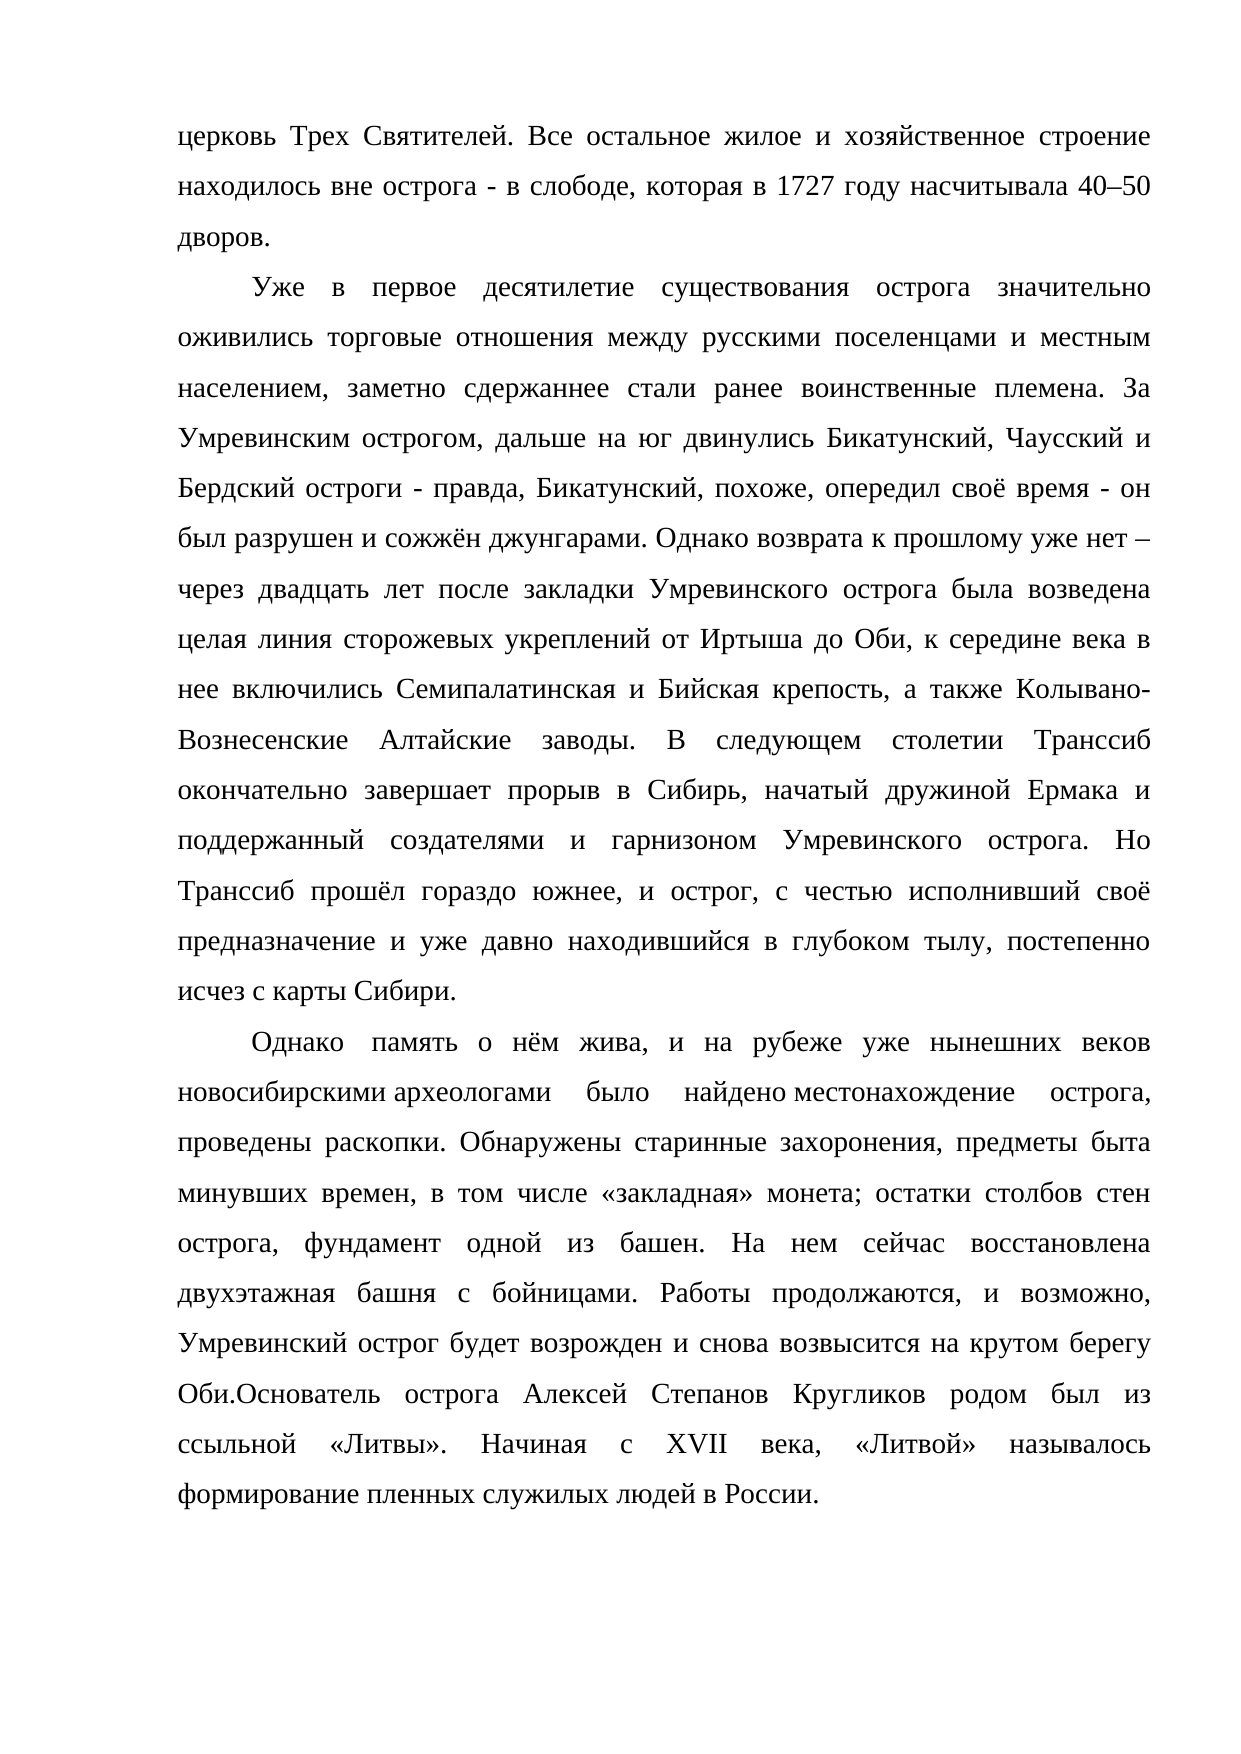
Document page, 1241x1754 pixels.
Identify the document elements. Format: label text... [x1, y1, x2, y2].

text Однако память о нём жива, и на рубеже уже нынешних веков новосибирскими археологами было найдено местонахождение острога, проведены раскопки. Обнаружены старинные захоронения, предметы быта минувших времен, в том числе «закладная» монета; остатки столбов стен острога, фундамент одной из башен. На нем сейчас восстановлена двухэтажная башня с бойницами. Работы продолжаются, и возможно, Умревинский острог будет возрожден и снова возвысится на крутом берегу Оби.Основатель острога Алексей Степанов Кругликов родом был из ссыльной «Литвы». Начиная с XVII века, «Литвой» называлось формирование пленных служилых людей в России. [177, 1024, 1152, 1510]
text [177, 118, 1152, 252]
text Уже в первое десятилетие существования острога значительно оживились торговые отношения между русскими поселенцами и местным населением, заметно сдержаннее стали ранее воинственные племена. За Умревинским острогом, дальше на юг двинулись Бикатунский, Чаусский и Бердский остроги - правда, Бикатунский, похоже, опередил своё время - он был разрушен и сожжён джунгарами. Однако возврата к прошлому уже нет – через двадцать лет после закладки Умревинского острога была возведена целая линия сторожевых укреплений от Иртыша до Оби, к середине века в нее включились Семипалатинская и Бийская крепость, а также Колывано-Вознесенские Алтайские заводы. В следующем столетии Транссиб окончательно завершает прорыв в Сибирь, начатый дружиной Ермака и поддержанный создателями и гарнизоном Умревинского острога. Но Транссиб прошёл гораздо южнее, и острог, с честью исполнивший своё предназначение и уже давно находившийся в глубоком тылу, постепенно исчез с карты Сибири. [177, 269, 1152, 1007]
